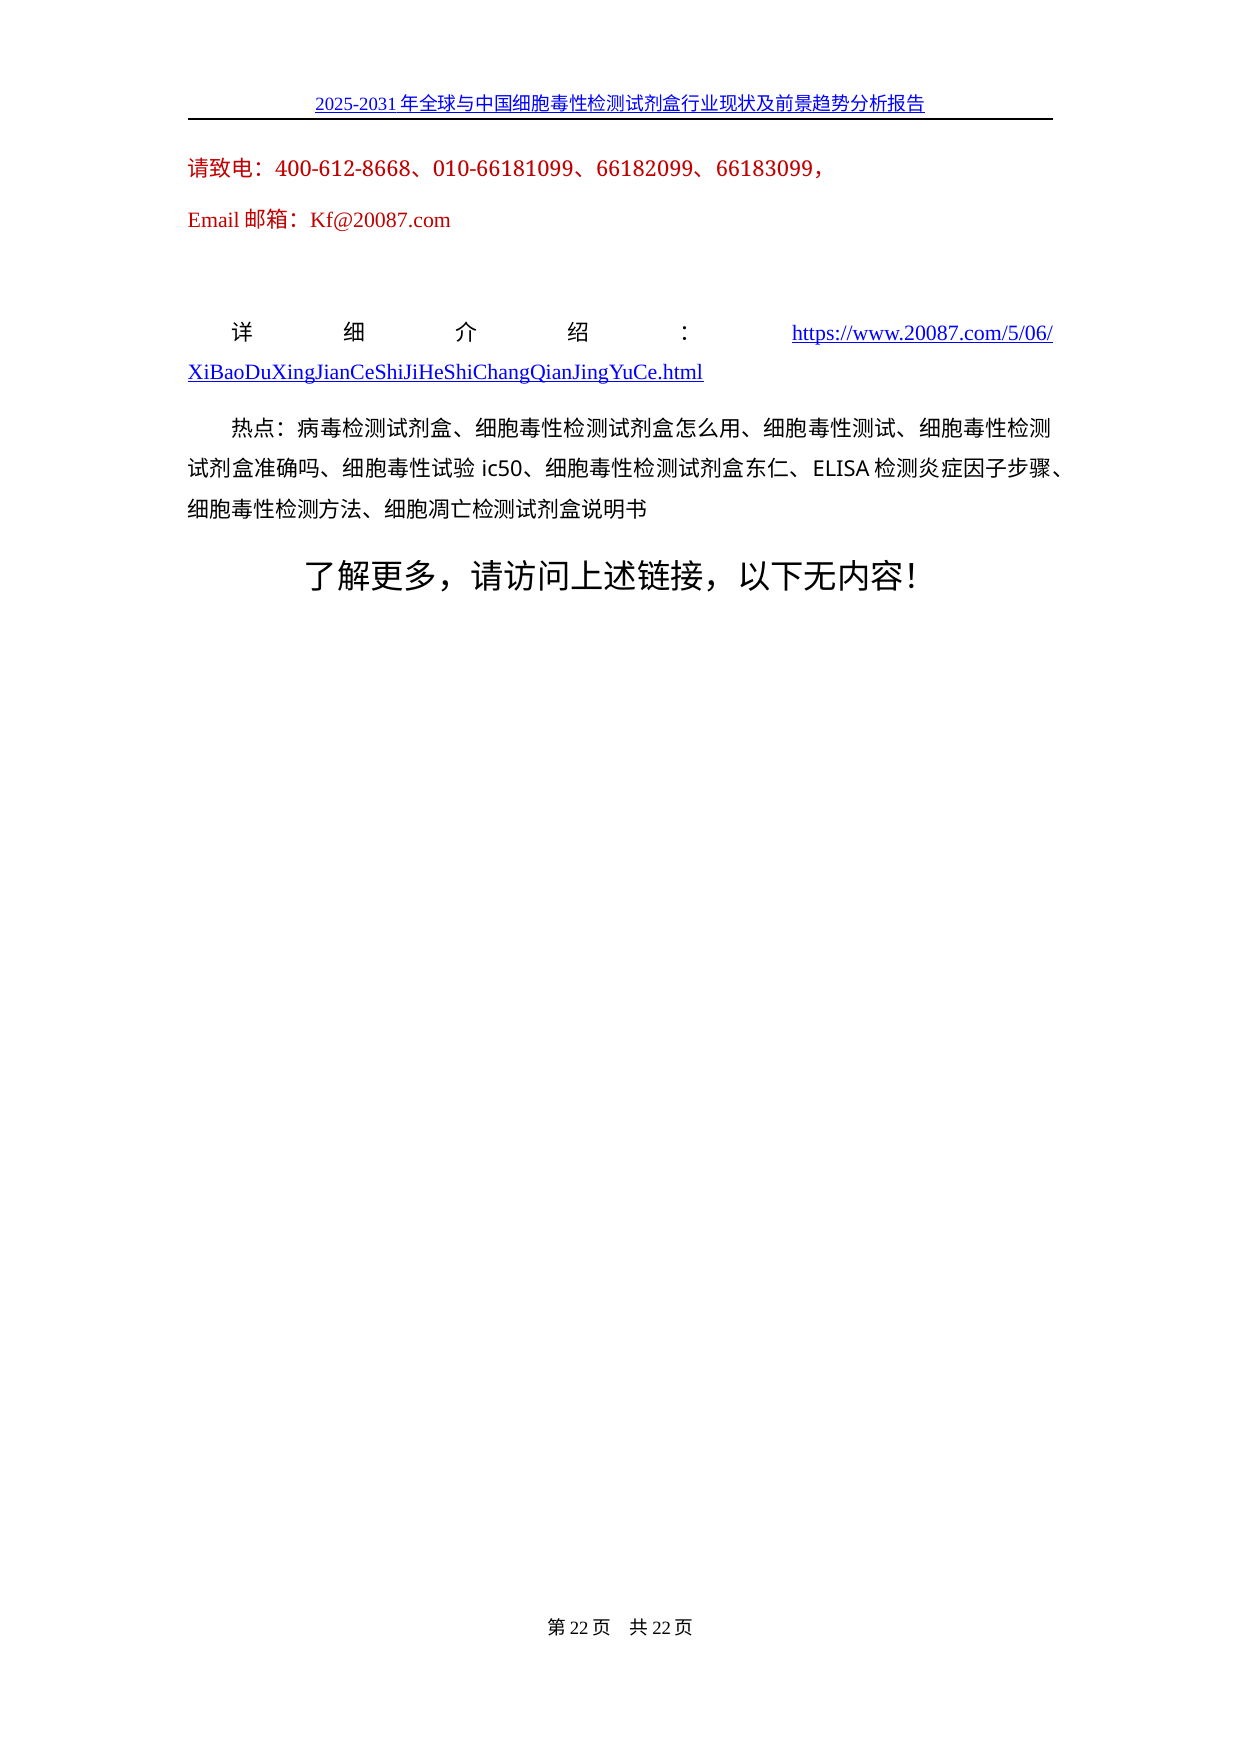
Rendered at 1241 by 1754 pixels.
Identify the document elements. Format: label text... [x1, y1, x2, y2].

text 请致电：400-612-8668、010-66181099、66182099、66183099， [187, 150, 1053, 183]
text Email邮箱：Kf@20087.com [187, 202, 1053, 234]
text 热点：病毒检测试剂盒、细胞毒性检测试剂盒怎么用、细胞毒性测试、细胞毒性检测试剂盒准确吗、细胞毒性试验ic50、细胞毒性检测试剂盒东仁、ELISA检测炎症因子步骤、细胞毒性检测方法、细胞凋亡检测试剂盒说明书 [187, 410, 1053, 524]
title 了解更多，请访问上述链接，以下无内容！ [187, 542, 1053, 607]
text 详细介绍：https://www.20087.com/5/06/XiBaoDuXingJianCeShiJiHeShiChangQianJingYuCe.html [187, 315, 1053, 388]
